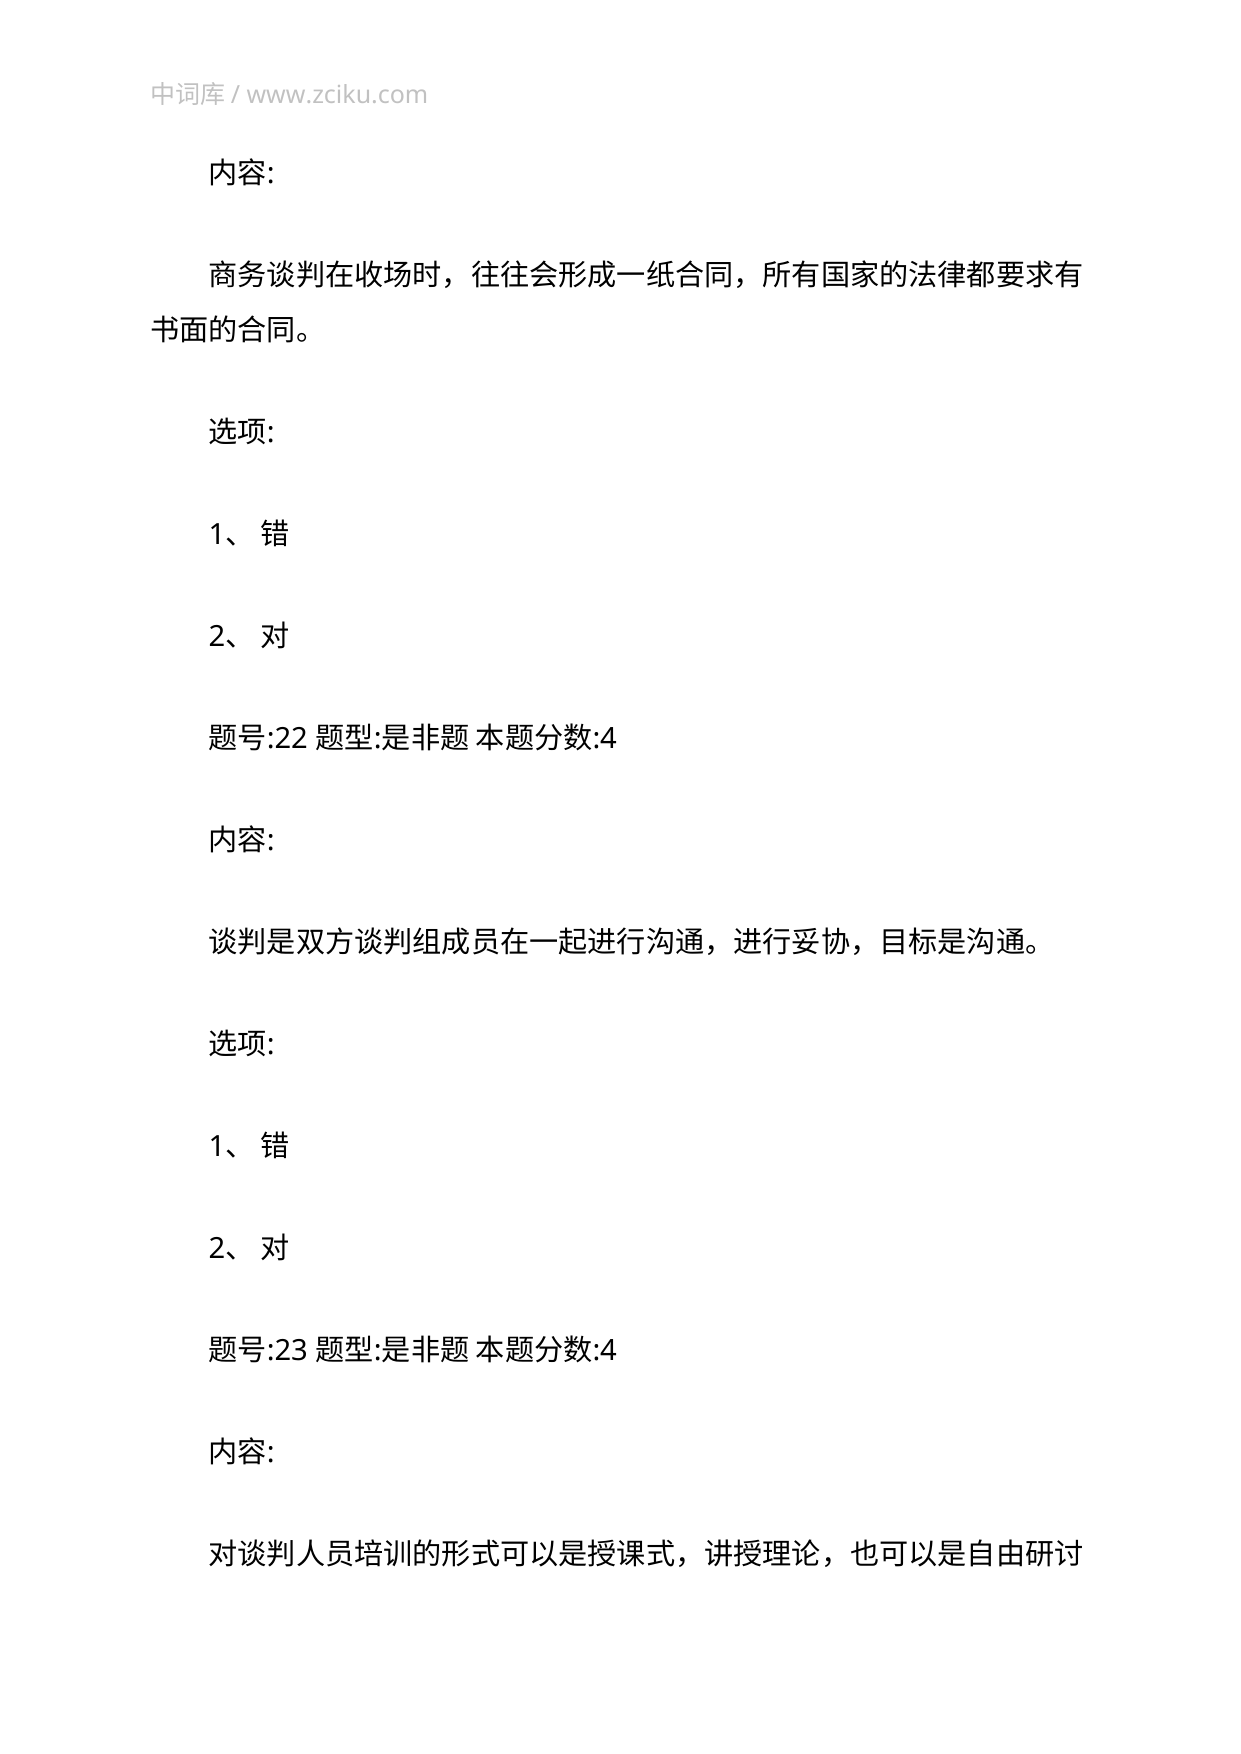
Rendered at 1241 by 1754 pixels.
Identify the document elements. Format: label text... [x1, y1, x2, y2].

text 选项: [150, 409, 1090, 451]
text 2、 对 [150, 613, 1090, 655]
text 谈判是双方谈判组成员在一起进行沟通，进行妥协，目标是沟通。 [150, 918, 1090, 961]
text 内容: [150, 817, 1090, 859]
text 内容: [150, 150, 1090, 192]
text 1、 错 [150, 511, 1090, 553]
text 选项: [150, 1020, 1090, 1063]
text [150, 1530, 1090, 1572]
text 商务谈判在收场时，往往会形成一纸合同，所有国家的法律都要求有书面的合同。 [150, 252, 1090, 349]
text 2、 对 [150, 1224, 1090, 1267]
text 1、 错 [150, 1122, 1090, 1165]
text 题号:22 题型:是非题 本题分数:4 [150, 714, 1090, 757]
text 题号:23 题型:是非题 本题分数:4 [150, 1326, 1090, 1369]
text 内容: [150, 1428, 1090, 1471]
